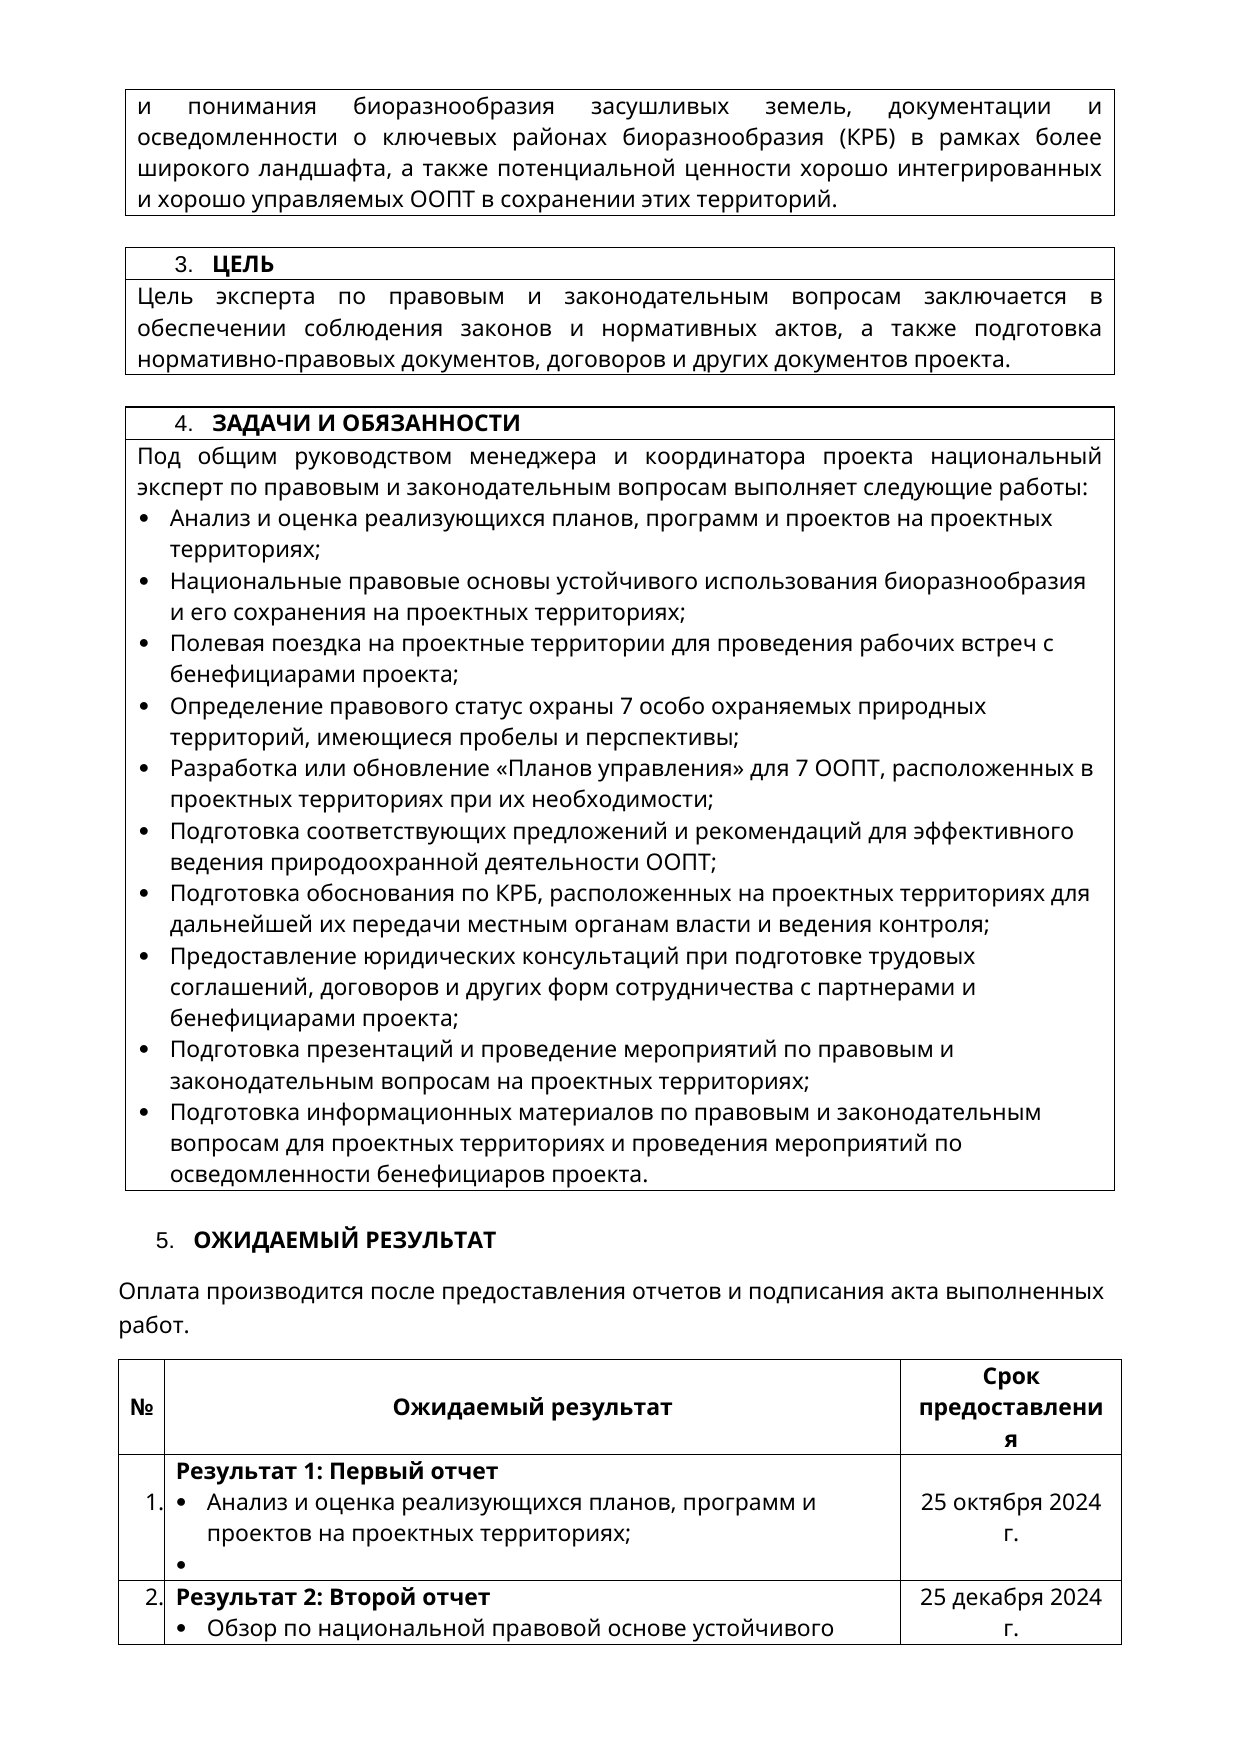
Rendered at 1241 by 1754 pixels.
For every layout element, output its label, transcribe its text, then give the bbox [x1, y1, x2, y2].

table_header Ожидаемый результат [165, 1360, 900, 1454]
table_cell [165, 1581, 900, 1643]
table_header Срок предоставления [901, 1360, 1121, 1454]
text Оплата производится после предоставления отчетов и подписания акта выполненных работ. [118, 1275, 1122, 1340]
table_header № [119, 1360, 164, 1454]
table_cell [119, 1455, 164, 1580]
table_header ЦЕЛЬ [126, 248, 1114, 279]
list ОЖИДАЕМЫЙ РЕЗУЛЬТАТ [156, 1224, 1122, 1256]
table_cell Цель эксперта по правовым и законодательным вопросам заключается в обеспечении соблюдения законов и нормативных актов, а также подготовка нормативно-правовых документов, договоров и других документов проекта. [126, 280, 1114, 374]
table_cell Под общим руководством менеджера и координатора проекта национальный эксперт по правовым и законодательным вопросам выполняет следующие работы: Анализ и оценка реализующихся планов, программ и проектов на проектных территориях; Национальные правовые основы устойчивого использования биоразнообразия и его сохранения на проектных территориях; Полевая поездка на проектные территории для проведения рабочих встреч с бенефициарами проекта; Определение правового статус охраны 7 особо охраняемых природных территорий, имеющиеся пробелы и перспективы; Разработка или обновление «Планов управления» для 7 ООПТ, расположенных в проектных территориях при их необходимости; Подготовка соответствующих предложений и рекомендаций для эффективного ведения природоохранной деятельности ООПТ; Подготовка обоснования по КРБ, расположенных на проектных территориях для дальнейшей их передачи местным органам власти и ведения контроля; Предоставление юридических консультаций при подготовке трудовых соглашений, договоров и других форм сотрудничества с партнерами и бенефициарами проекта; Подготовка презентаций и проведение мероприятий по правовым и законодательным вопросам на проектных территориях; Подготовка информационных материалов по правовым и законодательным вопросам для проектных территориях и проведения мероприятий по осведомленности бенефициаров проекта. [126, 440, 1114, 1190]
table_cell 25 декабря 2024 г. [901, 1581, 1121, 1643]
table_cell Результат 1: Первый отчет Анализ и оценка реализующихся планов, программ и проектов на проектных территориях; [165, 1455, 900, 1580]
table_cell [126, 90, 1114, 215]
table_header ЗАДАЧИ И ОБЯЗАННОСТИ [126, 408, 1114, 439]
table_cell 25 октября 2024 г. [901, 1455, 1121, 1580]
table_cell [119, 1581, 164, 1643]
